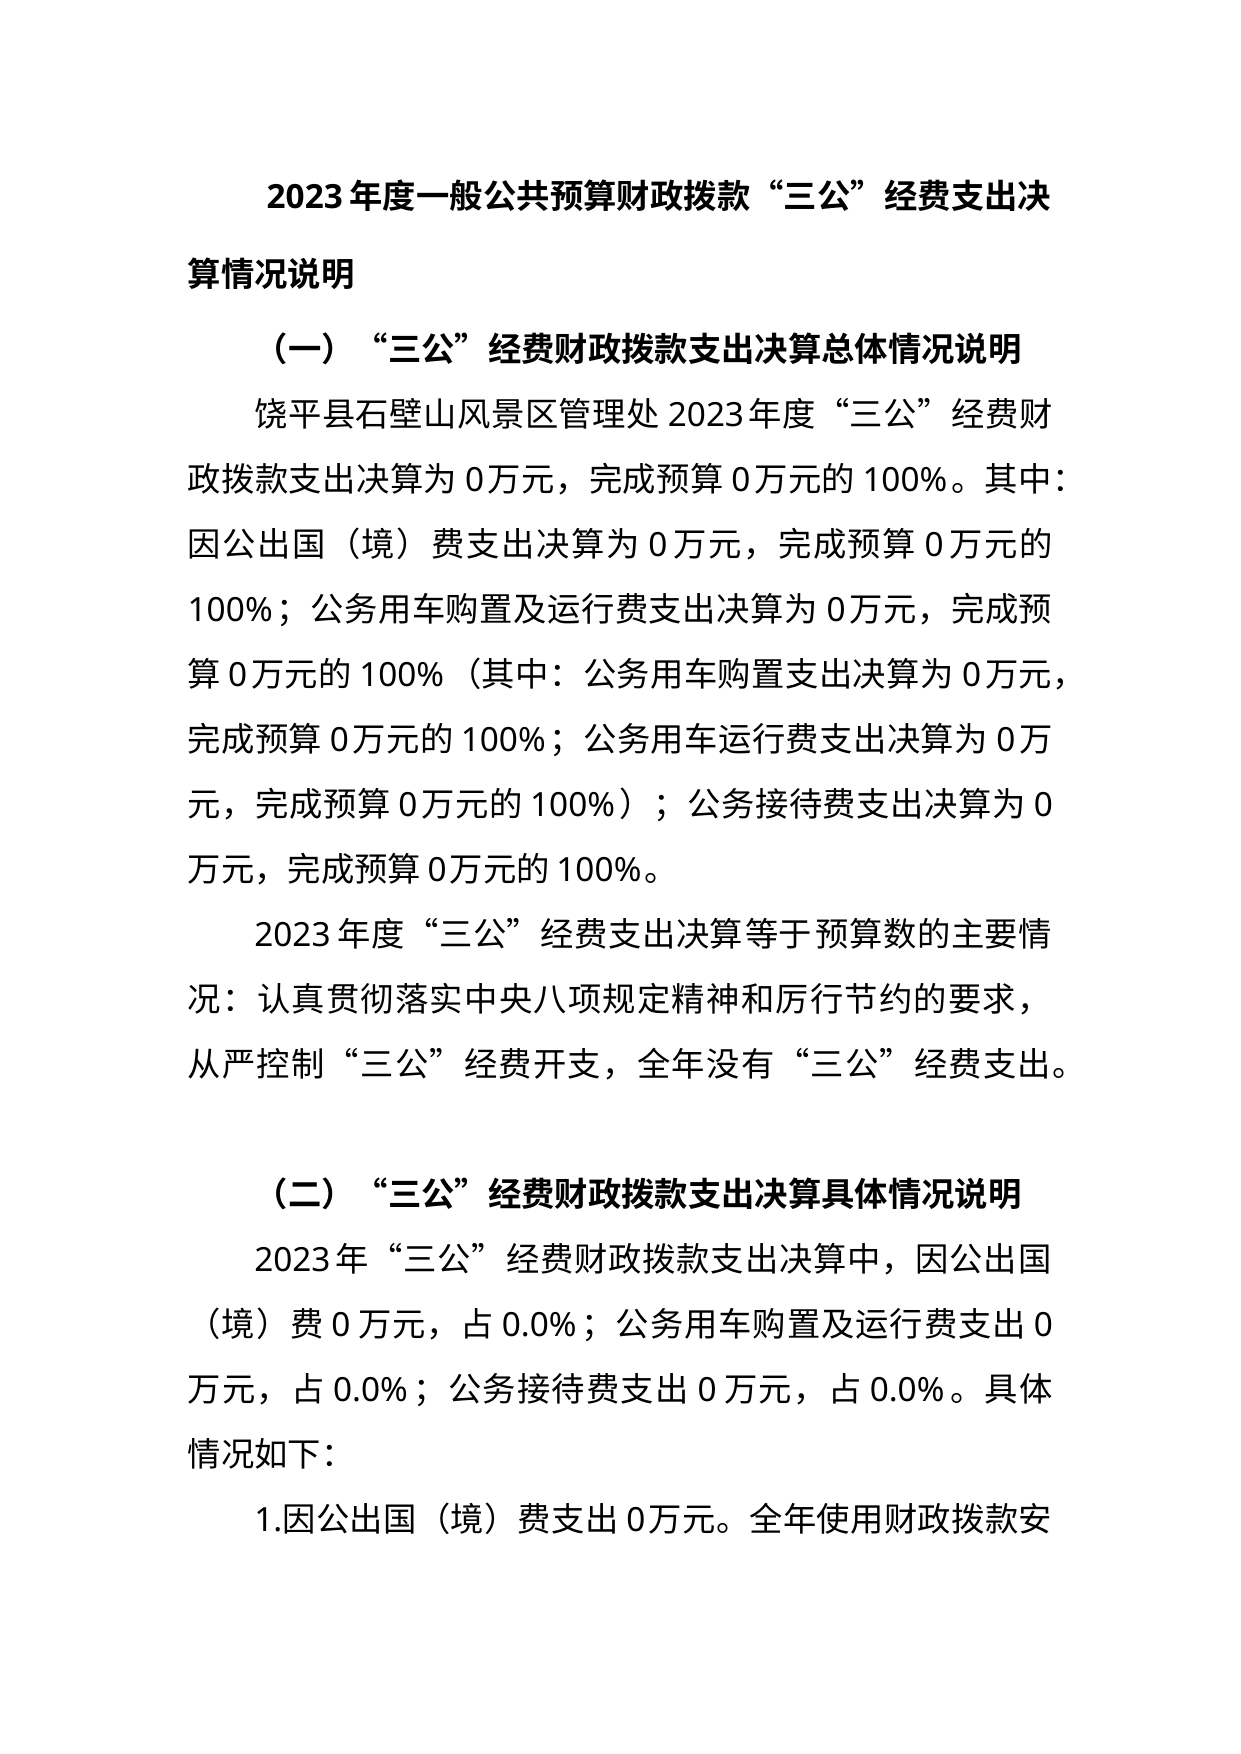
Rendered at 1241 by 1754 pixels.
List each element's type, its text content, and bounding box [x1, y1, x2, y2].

text 2023年度“三公”经费支出决算等于 预算数的主要情况：认真贯彻落实中央八项规定精神和厉行节约的要求，从严控制“三公”经费开支，全年没有“三公”经费支出。 [187, 899, 1053, 1159]
text （一）“三公”经费财政拨款支出决算总体情况说明 [187, 314, 1053, 379]
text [187, 1484, 1053, 1549]
text 2023年度一般公共预算财政拨款“三公”经费支出决算情况说明 [187, 162, 1053, 305]
text （二）“三公”经费财政拨款支出决算具体情况说明 [187, 1159, 1053, 1224]
text 2023 年“三公”经费财政拨款支出决算中，因公出国（境）费0万元，占0.0% ；公务用车购置及运行费支出0万元，占0.0% ；公务接待费支出0万元，占0.0% 。具体情况如下： [187, 1224, 1053, 1484]
text 饶平县石壁山风景区管理处2023 年度“三公”经费财政拨款支出决算为0 万元，完成预算0 万元的100% 。其中：因公出国（境）费支出决算为0 万元，完成预算0 万元的100% ；公务用车购置及运行费支出决算为0 万元，完成预算0 万元的100% （其中：公务用车购置支出决算为0 万元，完成预算0 万元的100% ；公务用车运行费支出决算为0 万元，完成预算0 万元的100% ）；公务接待费支出决算为0 万元，完成预算0 万元的100% 。 [187, 379, 1053, 899]
